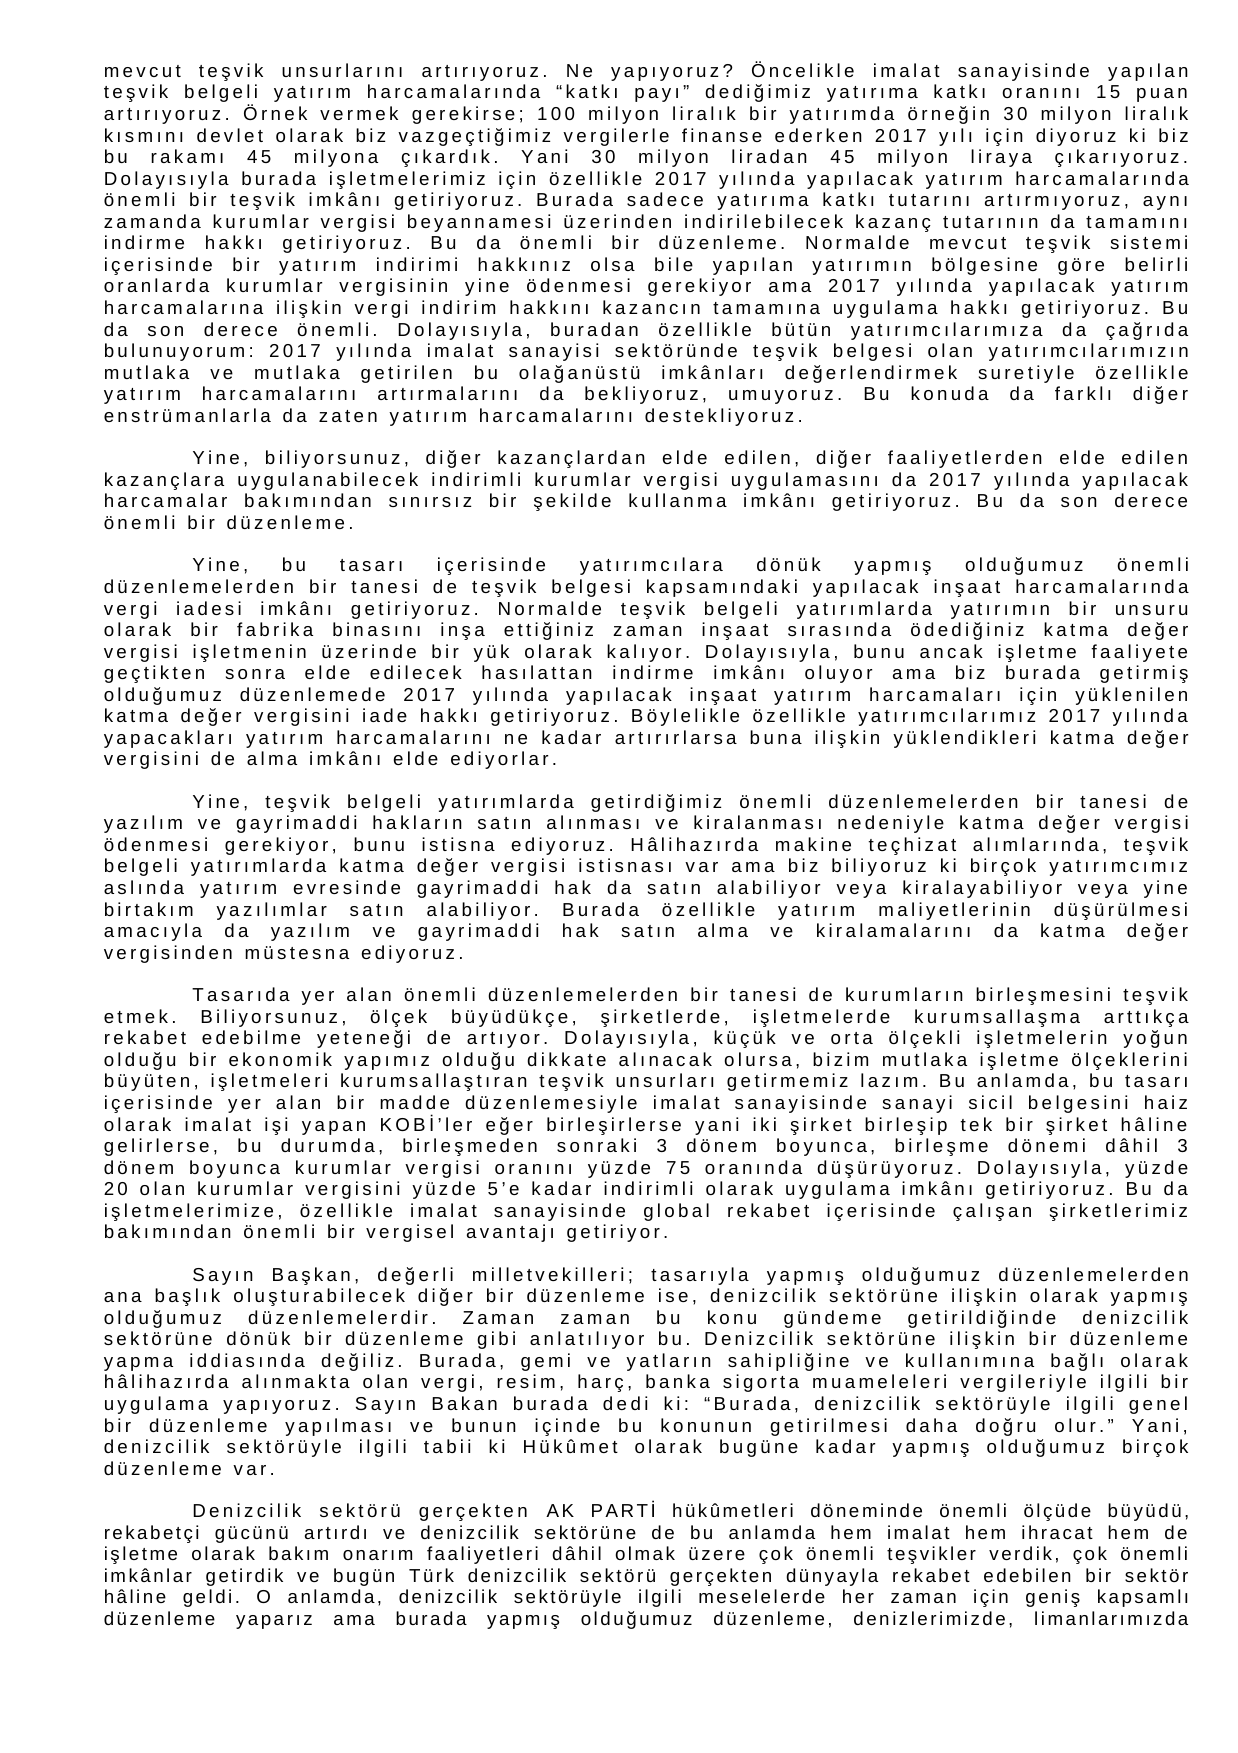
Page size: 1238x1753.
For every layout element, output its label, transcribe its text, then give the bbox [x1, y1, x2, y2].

text Yine, teşvik belgeli yatırımlarda getirdiğimiz önemli düzenlemelerden bir tanesi de yazılım ve gayrimaddi hakların satın alınması ve kiralanması nedeniyle katma değer vergisi ödenmesi gerekiyor, bunu istisna ediyoruz. Hâlihazırda makine teçhizat alımlarında, teşvik belgeli yatırımlarda katma değer vergisi istisnası var ama biz biliyoruz ki birçok yatırımcımız aslında yatırım evresinde gayrimaddi hak da satın alabiliyor veya kiralayabiliyor veya yine birtakım yazılımlar satın alabiliyor. Burada özellikle yatırım maliyetlerinin düşürülmesi amacıyla da yazılım ve gayrimaddi hak satın alma ve kiralamalarını da katma değer vergisinden müstesna ediyoruz. [103, 791, 1190, 963]
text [103, 60, 1190, 426]
text Tasarıda yer alan önemli düzenlemelerden bir tanesi de kurumların birleşmesini teşvik etmek. Biliyorsunuz, ölçek büyüdükçe, şirketlerde, işletmelerde kurumsallaşma arttıkça rekabet edebilme yeteneği de artıyor. Dolayısıyla, küçük ve orta ölçekli işletmelerin yoğun olduğu bir ekonomik yapımız olduğu dikkate alınacak olursa, bizim mutlaka işletme ölçeklerini büyüten, işletmeleri kurumsallaştıran teşvik unsurları getirmemiz lazım. Bu anlamda, bu tasarı içerisinde yer alan bir madde düzenlemesiyle imalat sanayisinde sanayi sicil belgesini haiz olarak imalat işi yapan KOBİ’ler eğer birleşirlerse yani iki şirket birleşip tek bir şirket hâline gelirlerse, bu durumda, birleşmeden sonraki 3 dönem boyunca, birleşme dönemi dâhil 3 dönem boyunca kurumlar vergisi oranını yüzde 75 oranında düşürüyoruz. Dolayısıyla, yüzde 20 olan kurumlar vergisini yüzde 5’e kadar indirimli olarak uygulama imkânı getiriyoruz. Bu da işletmelerimize, özellikle imalat sanayisinde global rekabet içerisinde çalışan şirketlerimiz bakımından önemli bir vergisel avantajı getiriyor. [103, 984, 1190, 1243]
text Yine, bu tasarı içerisinde yatırımcılara dönük yapmış olduğumuz önemli düzenlemelerden bir tanesi de teşvik belgesi kapsamındaki yapılacak inşaat harcamalarında vergi iadesi imkânı getiriyoruz. Normalde teşvik belgeli yatırımlarda yatırımın bir unsuru olarak bir fabrika binasını inşa ettiğiniz zaman inşaat sırasında ödediğiniz katma değer vergisi işletmenin üzerinde bir yük olarak kalıyor. Dolayısıyla, bunu ancak işletme faaliyete geçtikten sonra elde edilecek hasılattan indirme imkânı oluyor ama biz burada getirmiş olduğumuz düzenlemede 2017 yılında yapılacak inşaat yatırım harcamaları için yüklenilen katma değer vergisini iade hakkı getiriyoruz. Böylelikle özellikle yatırımcılarımız 2017 yılında yapacakları yatırım harcamalarını ne kadar artırırlarsa buna ilişkin yüklendikleri katma değer vergisini de alma imkânı elde ediyorlar. [103, 554, 1190, 770]
text Sayın Başkan, değerli milletvekilleri; tasarıyla yapmış olduğumuz düzenlemelerden ana başlık oluşturabilecek diğer bir düzenleme ise, denizcilik sektörüne ilişkin olarak yapmış olduğumuz düzenlemelerdir. Zaman zaman bu konu gündeme getirildiğinde denizcilik sektörüne dönük bir düzenleme gibi anlatılıyor bu. Denizcilik sektörüne ilişkin bir düzenleme yapma iddiasında değiliz. Burada, gemi ve yatların sahipliğine ve kullanımına bağlı olarak hâlihazırda alınmakta olan vergi, resim, harç, banka sigorta muameleleri vergileriyle ilgili bir uygulama yapıyoruz. Sayın Bakan burada dedi ki: “Burada, denizcilik sektörüyle ilgili genel bir düzenleme yapılması ve bunun içinde bu konunun getirilmesi daha doğru olur.” Yani, denizcilik sektörüyle ilgili tabii ki Hükûmet olarak bugüne kadar yapmış olduğumuz birçok düzenleme var. [103, 1263, 1190, 1479]
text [103, 1500, 1190, 1629]
text Yine, biliyorsunuz, diğer kazançlardan elde edilen, diğer faaliyetlerden elde edilen kazançlara uygulanabilecek indirimli kurumlar vergisi uygulamasını da 2017 yılında yapılacak harcamalar bakımından sınırsız bir şekilde kullanma imkânı getiriyoruz. Bu da son derece önemli bir düzenleme. [103, 447, 1190, 533]
